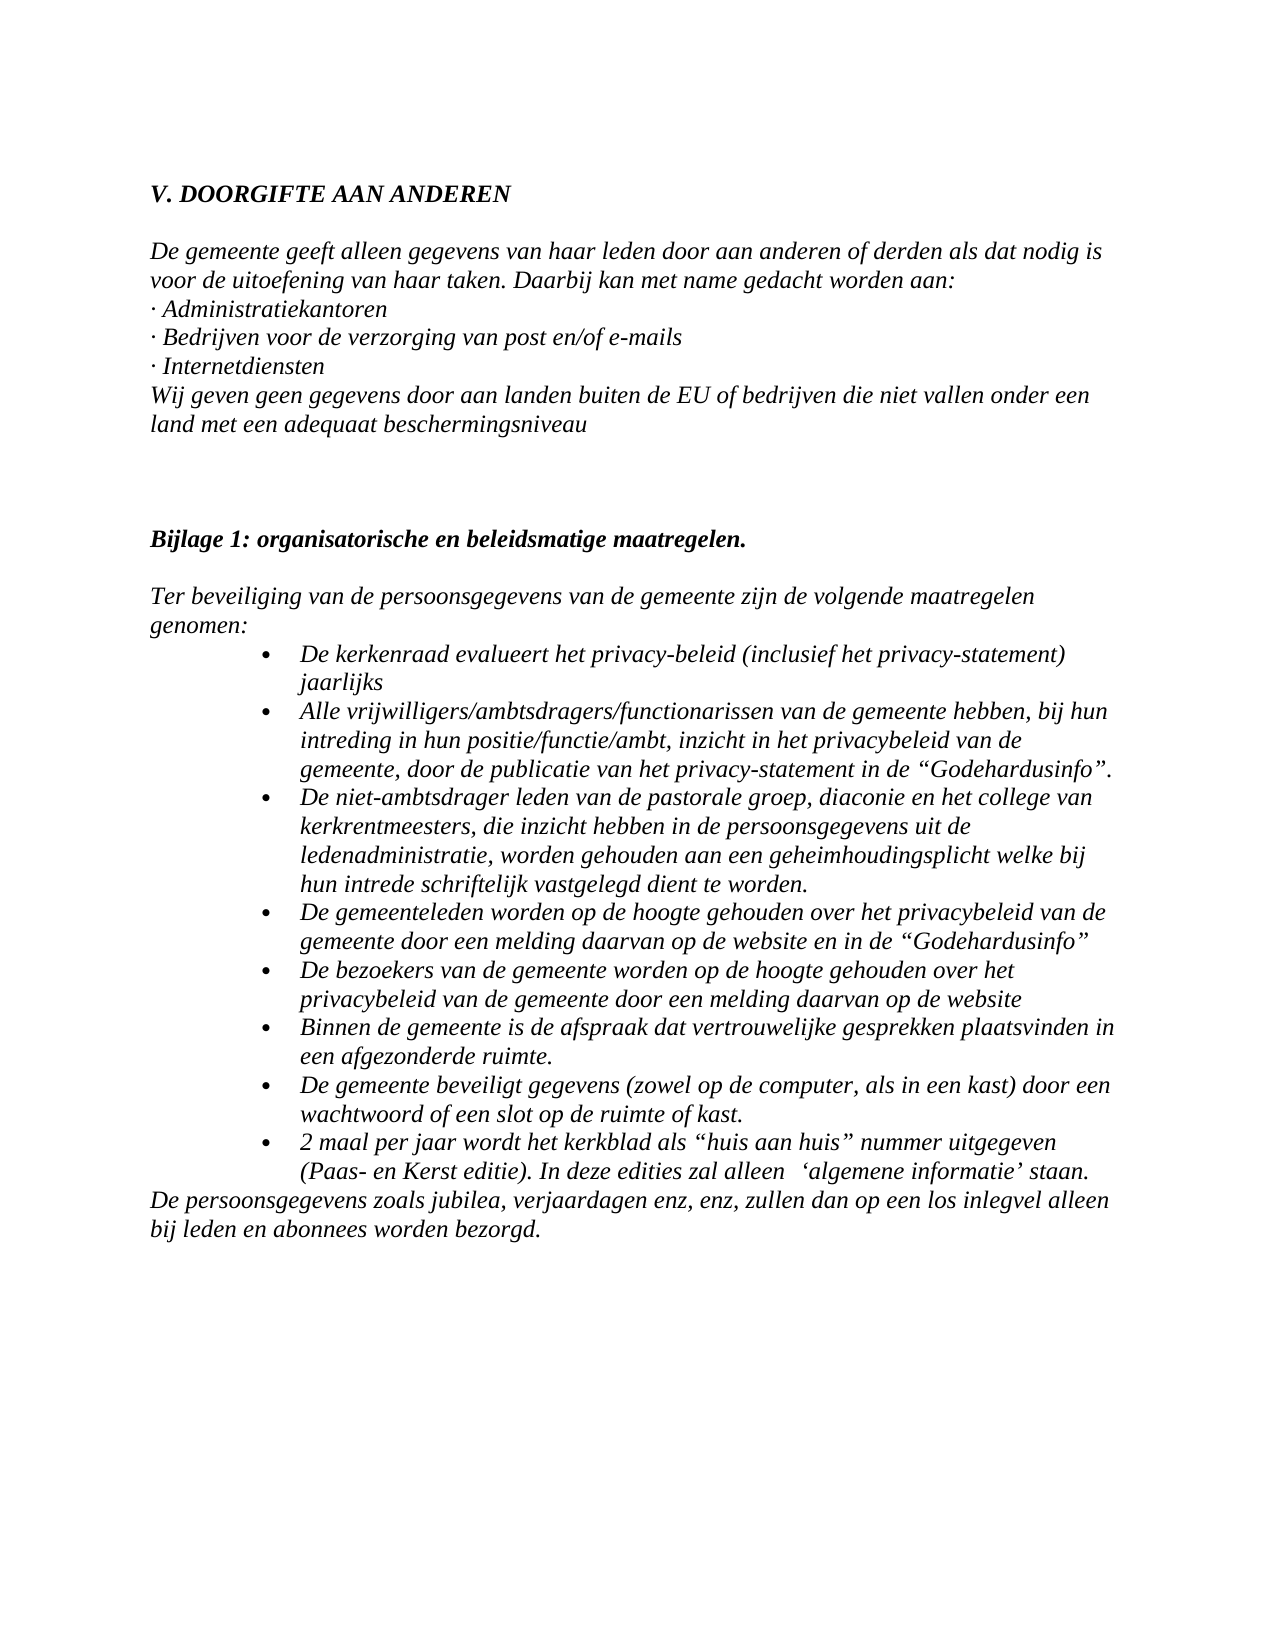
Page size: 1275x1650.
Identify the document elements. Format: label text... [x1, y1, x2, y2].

list De kerkenraad evalueert het privacy-beleid (inclusief het privacy-statement) jaarlijks [262, 639, 1125, 696]
list Alle vrijwilligers/ambtsdragers/functionarissen van de gemeente hebben, bij hun intreding in hun positie/functie/ambt, inzicht in het privacybeleid van de gemeente, door de publicatie van het privacy-statement in de “Godehardusinfo”. [262, 696, 1125, 782]
list De gemeente beveiligt gegevens (zowel op de computer, als in een kast) door een wachtwoord of een slot op de ruimte of kast. [262, 1070, 1125, 1127]
list De bezoekers van de gemeente worden op de hoogte gehouden over het privacybeleid van de gemeente door een melding daarvan op de website [262, 955, 1125, 1012]
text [150, 150, 1125, 639]
list Binnen de gemeente is de afspraak dat vertrouwelijke gesprekken plaatsvinden in een afgezonderde ruimte. [262, 1012, 1125, 1070]
list 2 maal per jaar wordt het kerkblad als “huis aan huis” nummer uitgegeven (Paas- en Kerst editie). In deze edities zal alleen ‘algemene informatie’ staan. [262, 1127, 1125, 1185]
list De niet-ambtsdrager leden van de pastorale groep, diaconie en het college van kerkrentmeesters, die inzicht hebben in de persoonsgegevens uit de ledenadministratie, worden gehouden aan een geheimhoudingsplicht welke bij hun intrede schriftelijk vastgelegd dient te worden. [262, 782, 1125, 897]
list De gemeenteleden worden op de hoogte gehouden over het privacybeleid van de gemeente door een melding daarvan op de website en in de “Godehardusinfo” [262, 897, 1125, 955]
text De persoonsgegevens zoals jubilea, verjaardagen enz, enz, zullen dan op een los inlegvel alleen bij leden en abonnees worden bezorgd. [150, 1185, 1125, 1271]
